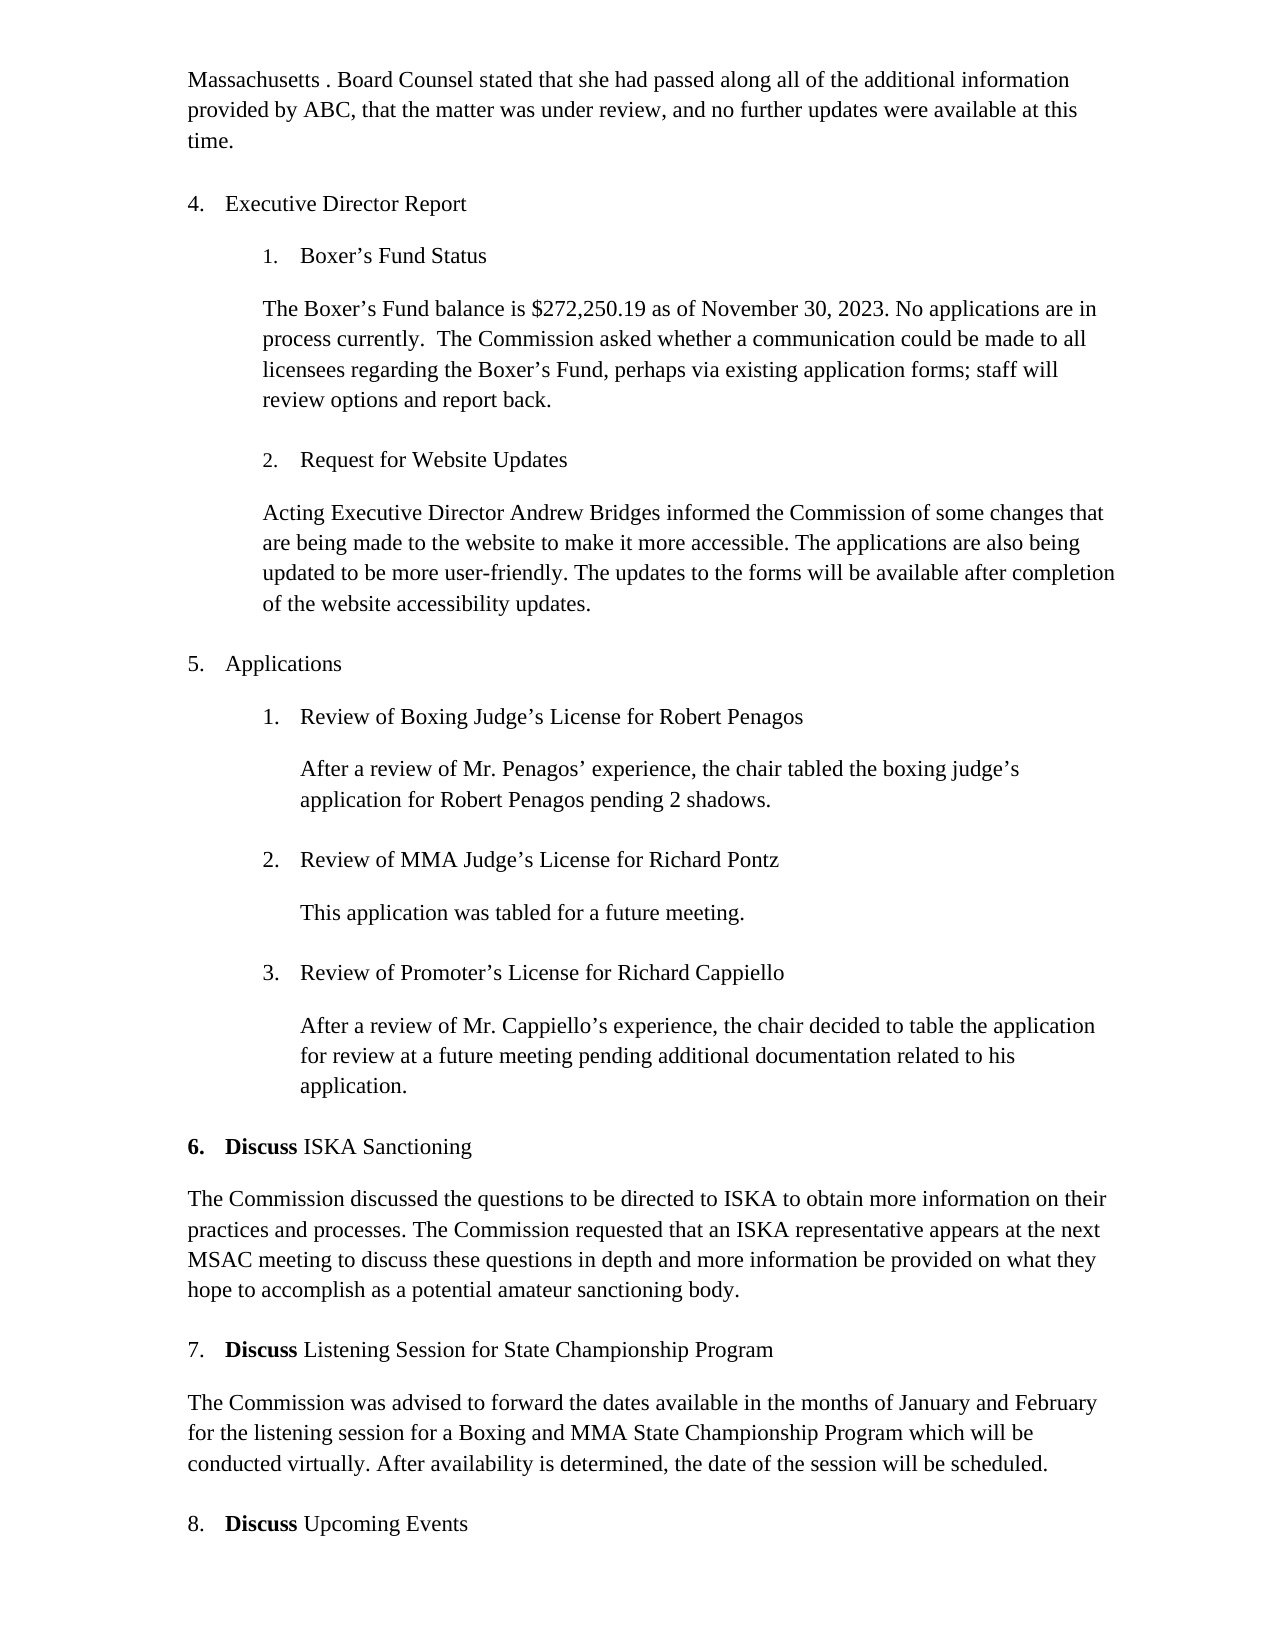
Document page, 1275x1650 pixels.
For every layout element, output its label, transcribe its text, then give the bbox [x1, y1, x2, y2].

text This application was tabled for a future meeting. [300, 899, 1125, 925]
list Review of MMA Judge’s License for Richard Pontz [262, 846, 1125, 872]
list Discuss Upcoming Events [187, 1510, 1125, 1536]
text The Commission was advised to forward the dates available in the months of January and February for the listening session for a Boxing and MMA State Championship Program which will be conducted virtually. After availability is determined, the date of the session will be scheduled. [187, 1389, 1125, 1476]
list Review of Promoter’s License for Richard Cappiello [262, 959, 1125, 986]
list Boxer’s Fund Status [262, 243, 1125, 269]
text After a review of Mr. Penagos’ experience, the chair tabled the boxing judge’s application for Robert Penagos pending 2 shadows. [300, 756, 1125, 812]
list Discuss Listening Session for State Championship Program [187, 1337, 1125, 1363]
text The Boxer’s Fund balance is $272,250.19 as of November 30, 2023. No applications are in process currently. The Commission asked whether a communication could be made to all licensees regarding the Boxer’s Fund, perhaps via existing application forms; staff will review options and report back. [262, 295, 1125, 412]
list Discuss ISKA Sanctioning [187, 1133, 1125, 1159]
text The Commission discussed the questions to be directed to ISKA to obtain more information on their practices and processes. The Commission requested that an ISKA representative appears at the next MSAC meeting to discuss these questions in depth and more information be provided on what they hope to accomplish as a potential amateur sanctioning body. [187, 1186, 1125, 1302]
list Executive Director Report [187, 190, 1125, 216]
list Review of Boxing Judge’s License for Robert Penagos [262, 703, 1125, 729]
list Request for Website Updates [262, 446, 1125, 473]
list Applications [187, 650, 1125, 676]
text After a review of Mr. Cappiello’s experience, the chair decided to table the application for review at a future meeting pending additional documentation related to his application. [300, 1012, 1125, 1099]
text Acting Executive Director Andrew Bridges informed the Commission of some changes that are being made to the website to make it more accessible. The applications are also being updated to be more user-friendly. The updates to the forms will be available after completion of the website accessibility updates. [262, 499, 1125, 616]
